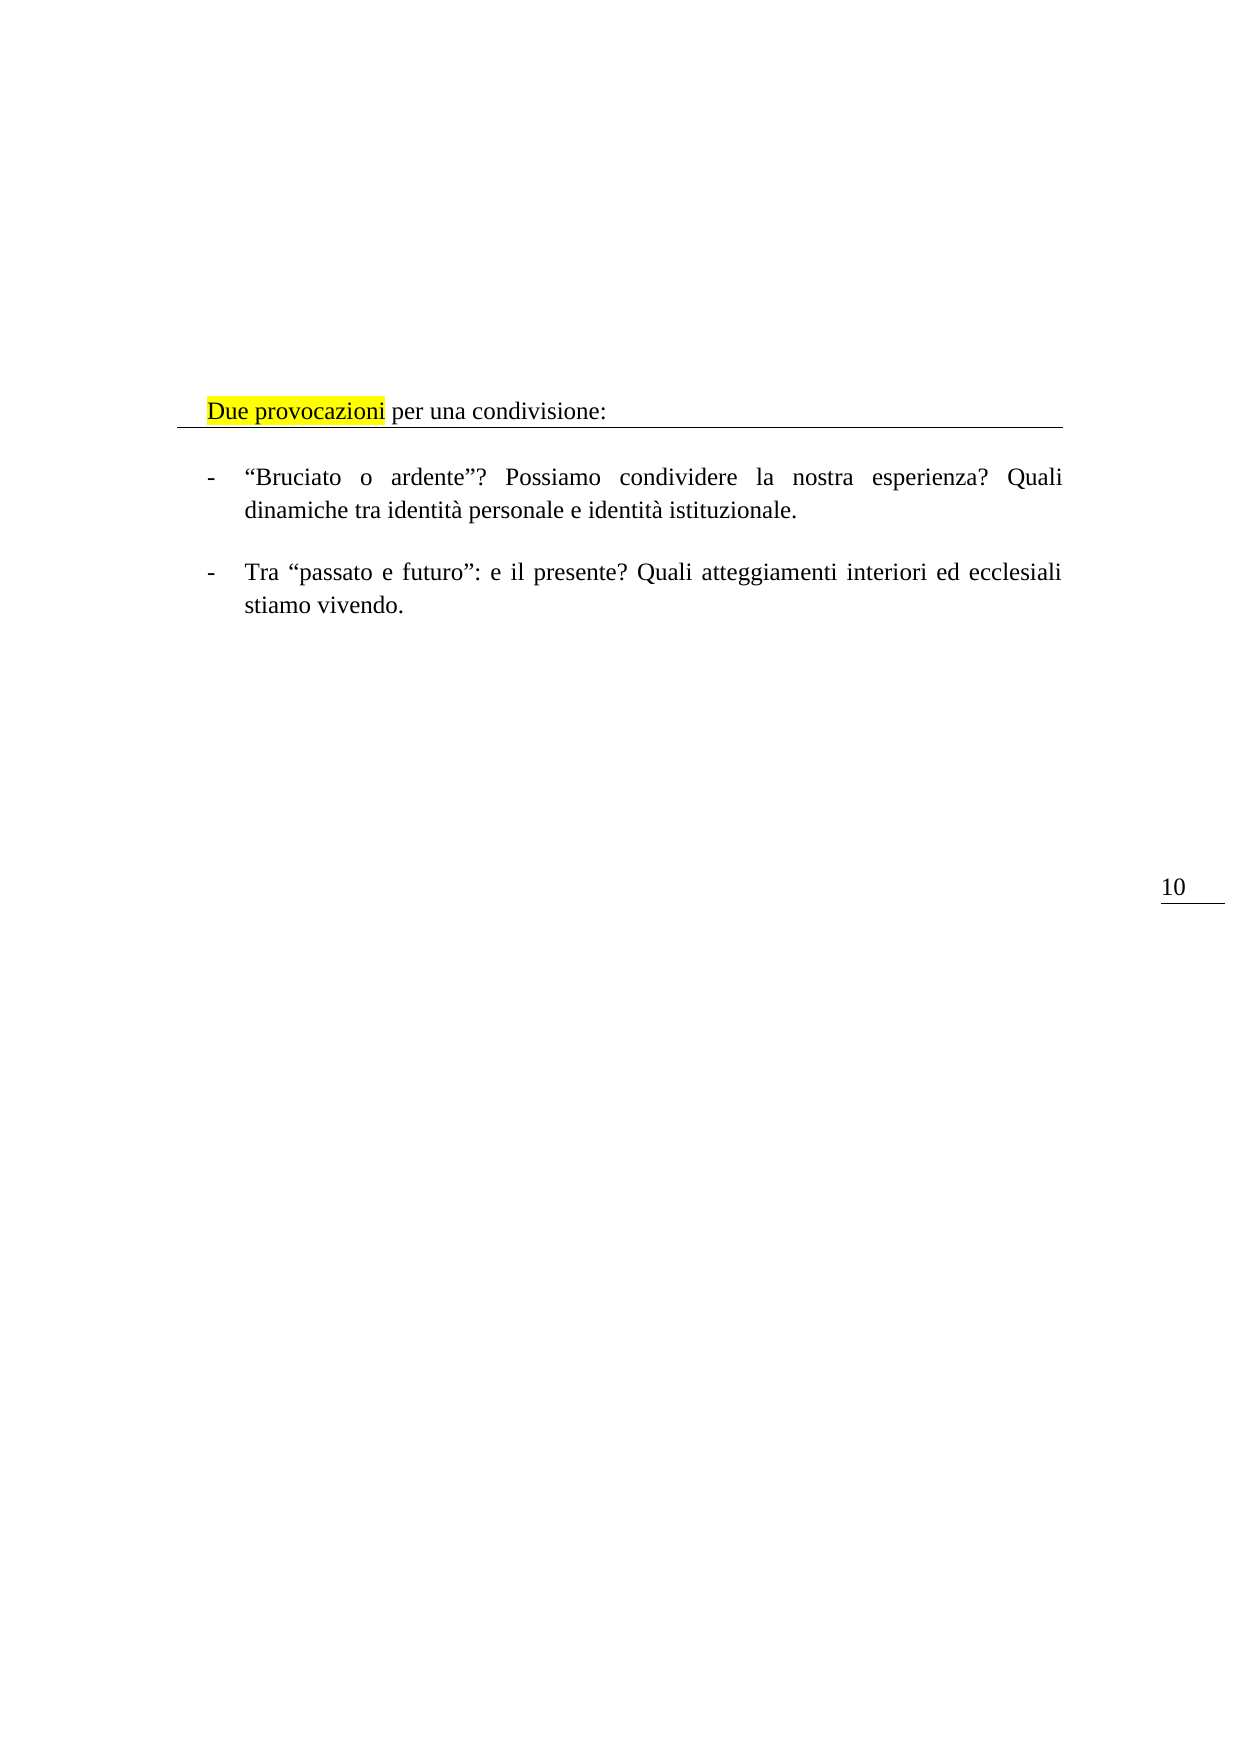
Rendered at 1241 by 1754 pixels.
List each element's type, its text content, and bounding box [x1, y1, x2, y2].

list Tra “passato e futuro”: e il presente? Quali atteggiamenti interiori ed ecclesiali stiamo vivendo. [207, 557, 1063, 619]
text Due provocazioni per una condivisione: [177, 396, 1063, 427]
list “Bruciato o ardente”? Possiamo condividere la nostra esperienza? Quali dinamiche tra identità personale e identità istituzionale. [207, 462, 1063, 523]
